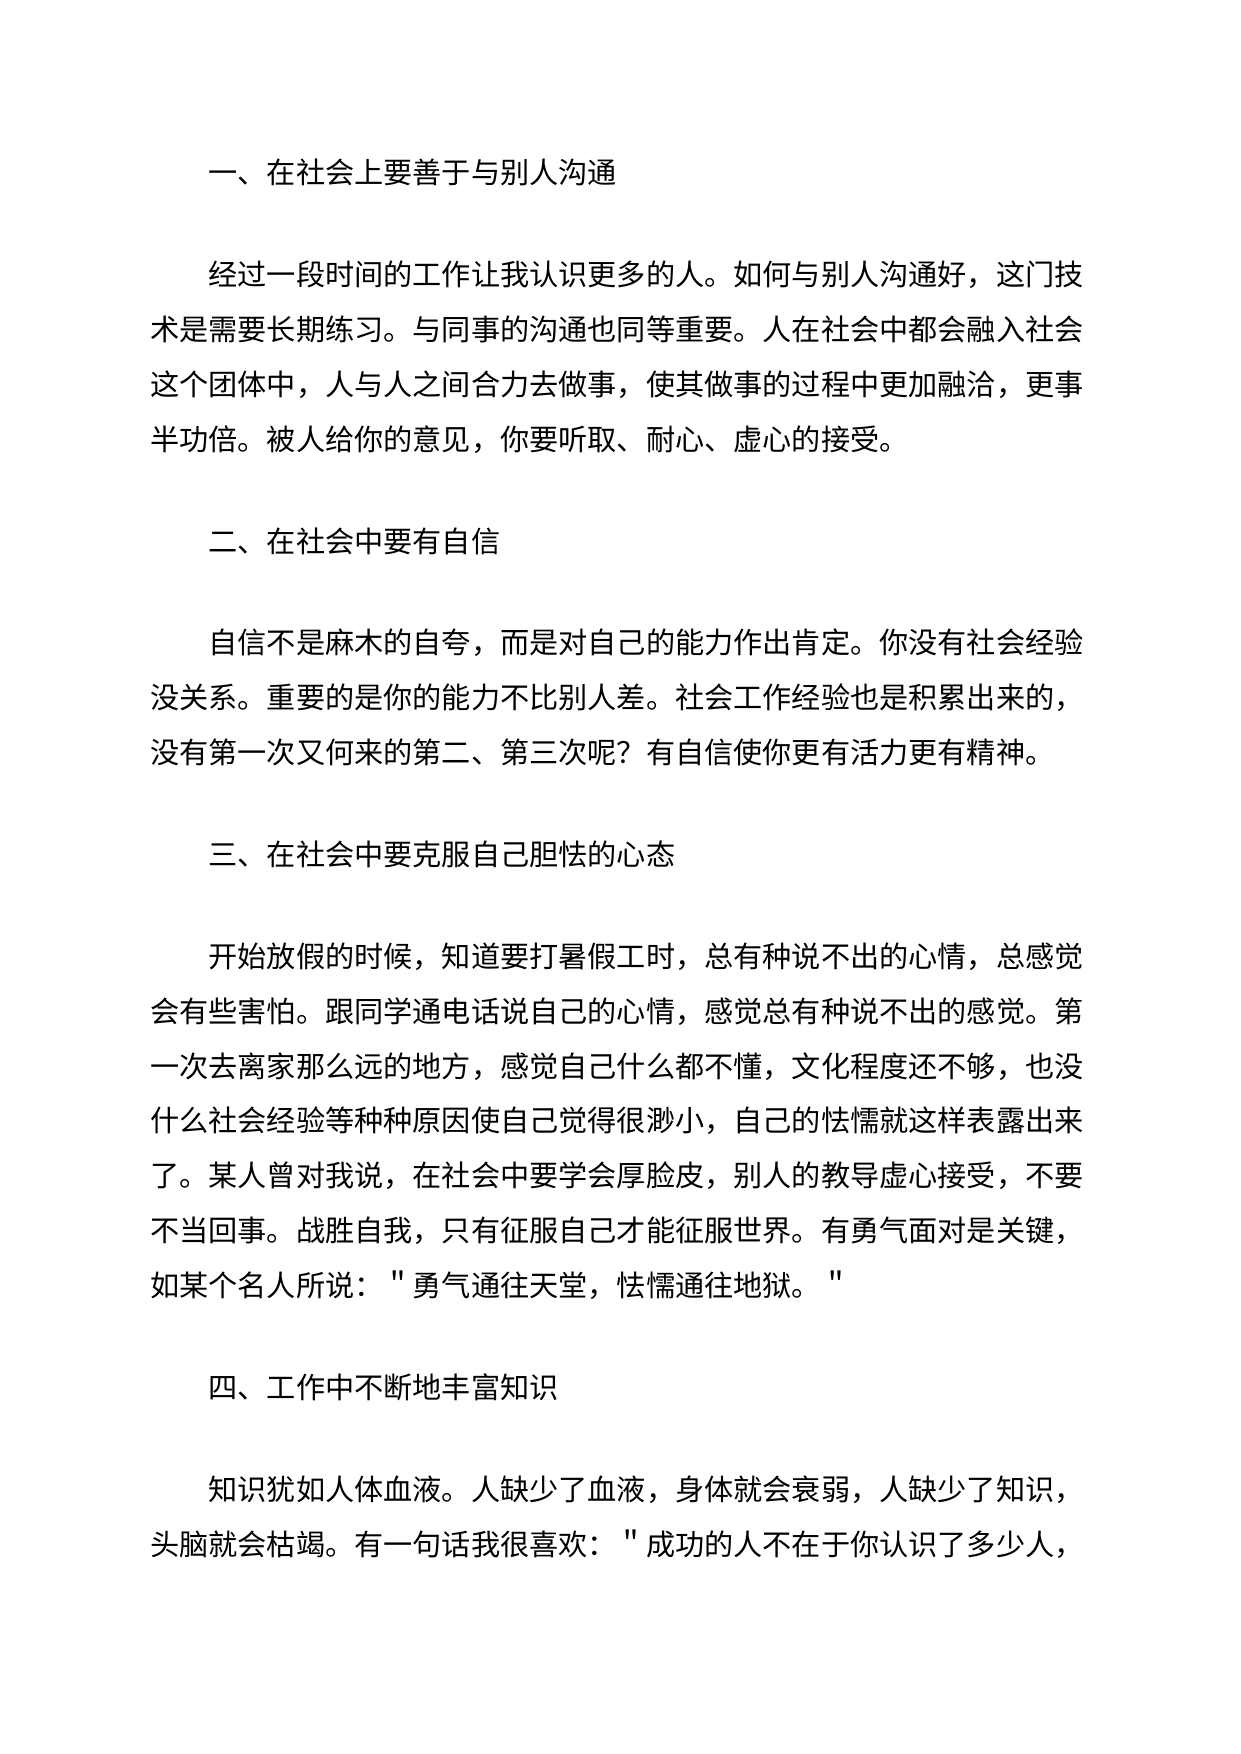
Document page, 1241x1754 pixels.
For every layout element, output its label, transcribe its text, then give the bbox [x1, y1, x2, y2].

text 经过一段时间的工作让我认识更多的人。如何与别人沟通好，这门技术是需要长期练习。与同事的沟通也同等重要。人在社会中都会融入社会这个团体中，人与人之间合力去做事，使其做事的过程中更加融洽，更事半功倍。被人给你的意见，你要听取、耐心、虚心的接受。 [150, 252, 1090, 459]
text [150, 1466, 1090, 1563]
text 开始放假的时候，知道要打暑假工时，总有种说不出的心情，总感觉会有些害怕。跟同学通电话说自己的心情，感觉总有种说不出的感觉。第一次去离家那么远的地方，感觉自己什么都不懂，文化程度还不够，也没什么社会经验等种种原因使自己觉得很渺小，自己的怯懦就这样表露出来了。某人曾对我说，在社会中要学会厚脸皮，别人的教导虚心接受，不要不当回事。战胜自我，只有征服自己才能征服世界。有勇气面对是关键，如某个名人所说：＂勇气通往天堂，怯懦通往地狱。＂ [150, 933, 1090, 1305]
text 三、在社会中要克服自己胆怯的心态 [150, 832, 1090, 874]
text 一、在社会上要善于与别人沟通 [150, 150, 1090, 192]
text 自信不是麻木的自夸，而是对自己的能力作出肯定。你没有社会经验没关系。重要的是你的能力不比别人差。社会工作经验也是积累出来的，没有第一次又何来的第二、第三次呢？有自信使你更有活力更有精神。 [150, 620, 1090, 772]
text 二、在社会中要有自信 [150, 518, 1090, 561]
text 四、工作中不断地丰富知识 [150, 1364, 1090, 1407]
